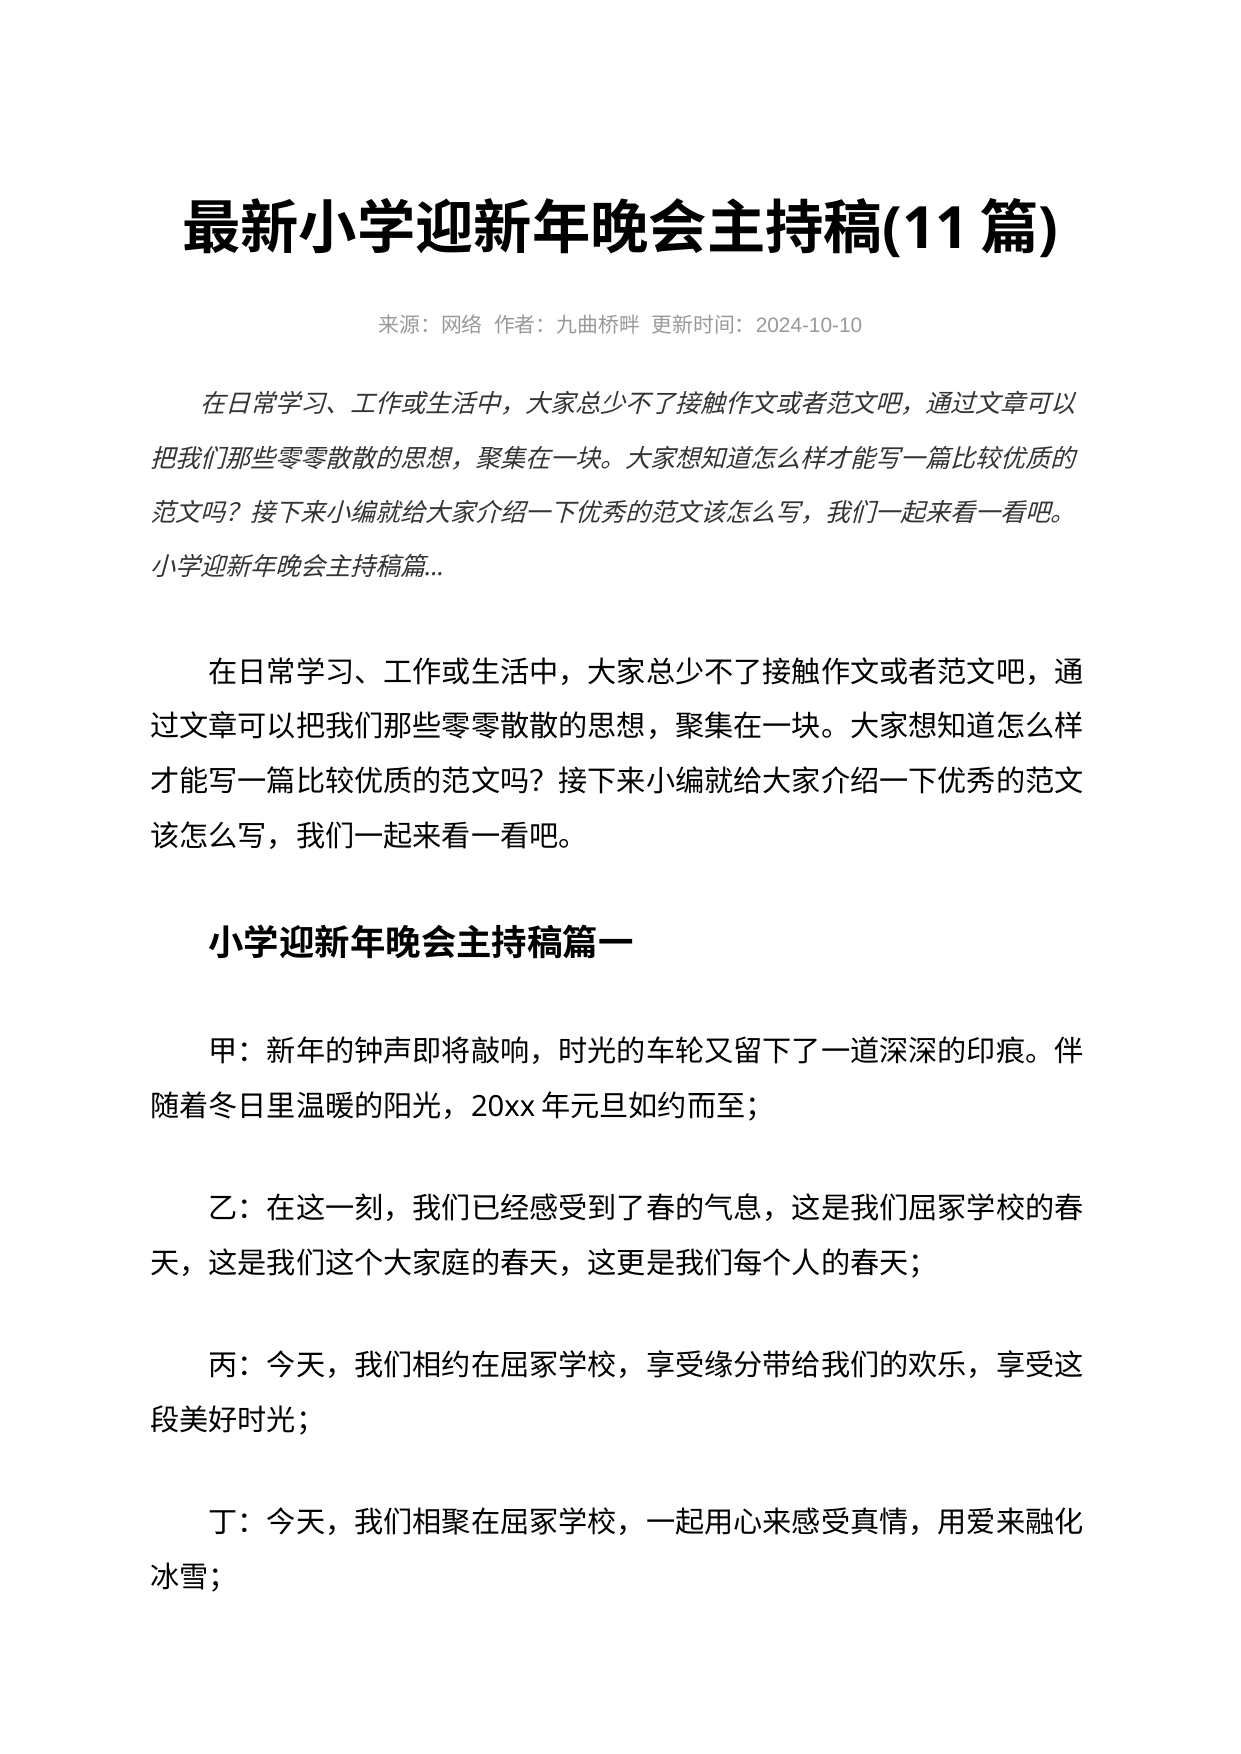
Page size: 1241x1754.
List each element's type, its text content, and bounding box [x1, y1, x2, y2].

text 小学迎新年晚会主持稿篇一 [150, 914, 1090, 966]
text 在日常学习、工作或生活中，大家总少不了接触作文或者范文吧，通过文章可以把我们那些零零散散的思想，聚集在一块。大家想知道怎么样才能写一篇比较优质的范文吗？接下来小编就给大家介绍一下优秀的范文该怎么写，我们一起来看一看吧。小学迎新年晚会主持稿篇... [150, 384, 1090, 583]
text 乙：在这一刻，我们已经感受到了春的气息，这是我们屈冢学校的春天，这是我们这个大家庭的春天，这更是我们每个人的春天； [150, 1185, 1090, 1282]
subtitle 最新小学迎新年晚会主持稿(11篇) [150, 181, 1090, 266]
text 甲：新年的钟声即将敲响，时光的车轮又留下了一道深深的印痕。伴随着冬日里温暖的阳光，20xx年元旦如约而至； [150, 1028, 1090, 1125]
text 在日常学习、工作或生活中，大家总少不了接触作文或者范文吧，通过文章可以把我们那些零零散散的思想，聚集在一块。大家想知道怎么样才能写一篇比较优质的范文吗？接下来小编就给大家介绍一下优秀的范文该怎么写，我们一起来看一看吧。 [150, 648, 1090, 855]
text 丙：今天，我们相约在屈冢学校，享受缘分带给我们的欢乐，享受这段美好时光； [150, 1342, 1090, 1439]
text 丁：今天，我们相聚在屈冢学校，一起用心来感受真情，用爱来融化冰雪； [150, 1498, 1090, 1595]
text 来源：网络 作者：九曲桥畔 更新时间：2024-10-10 [150, 313, 1090, 337]
